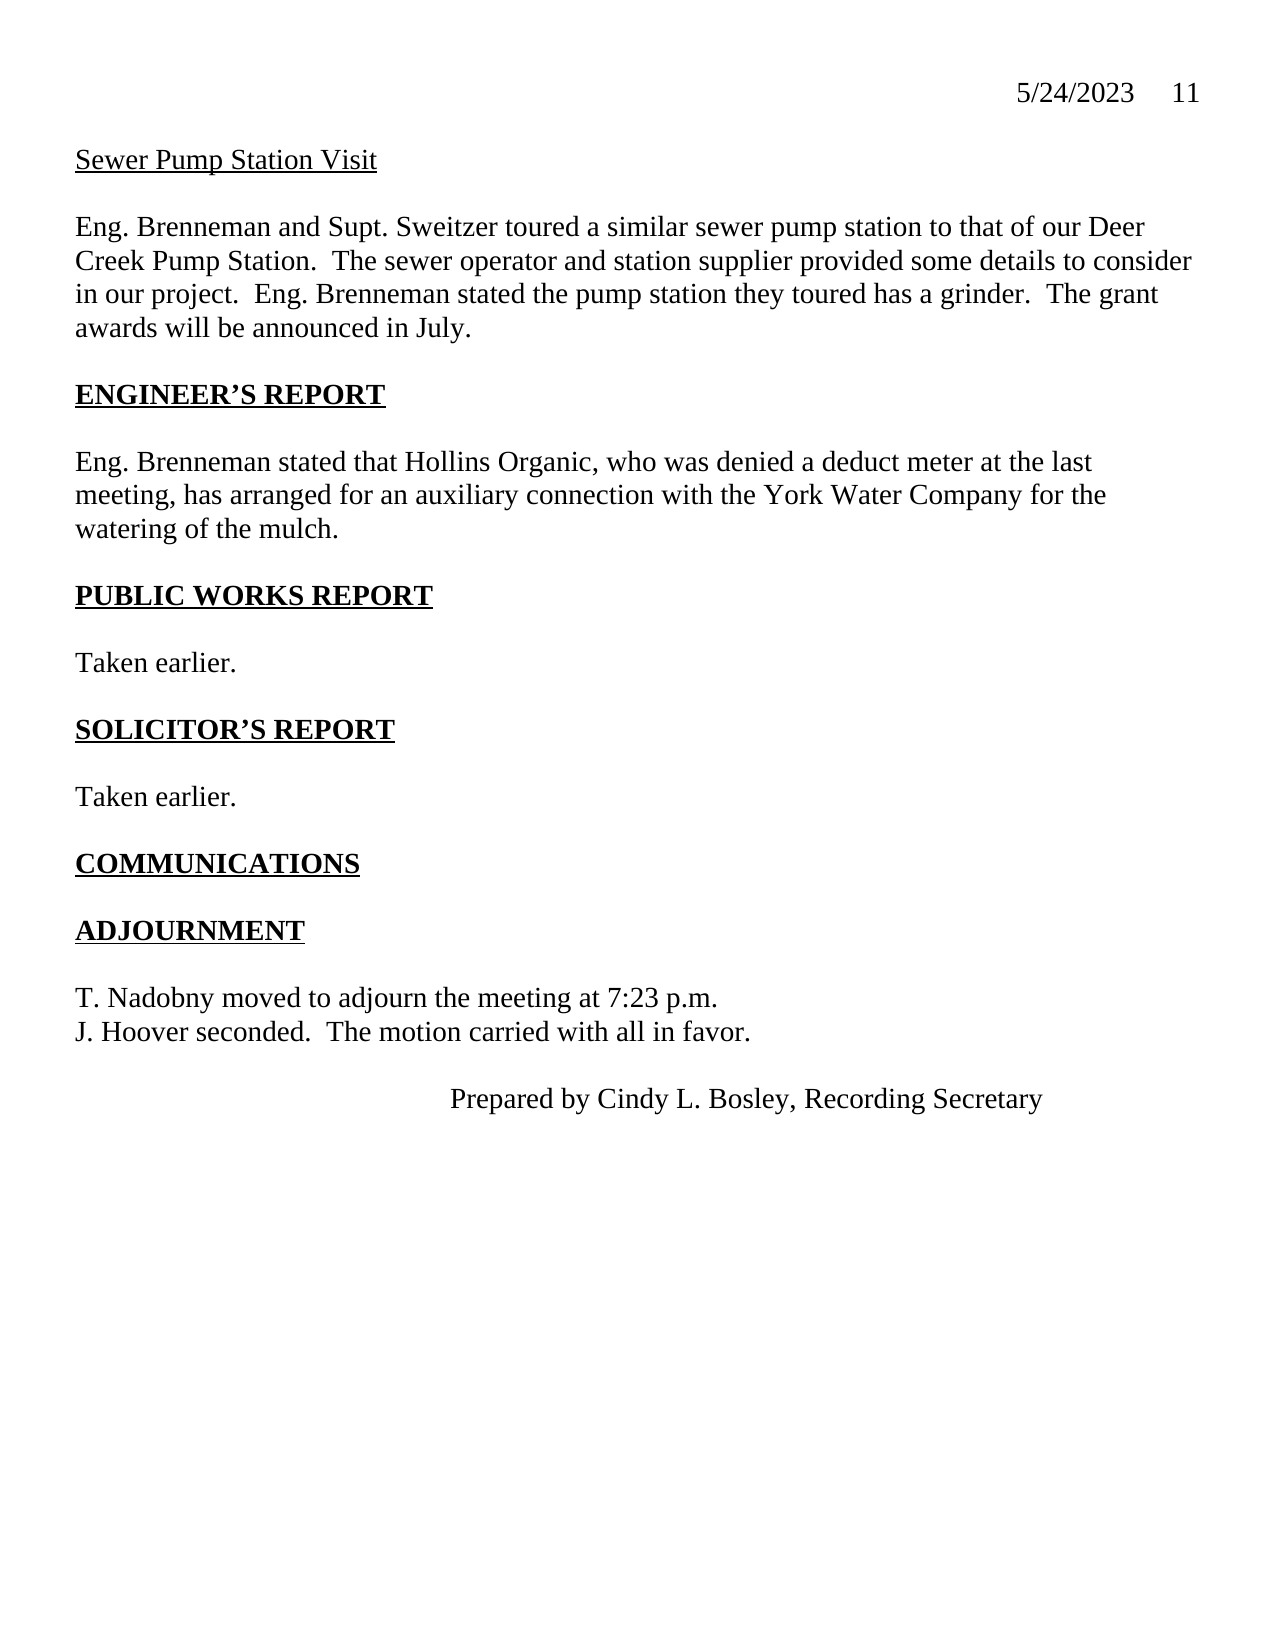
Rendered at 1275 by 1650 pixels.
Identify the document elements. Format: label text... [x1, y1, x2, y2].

text Eng. Brenneman stated that Hollins Organic, who was denied a deduct meter at the last meeting, has arranged for an auxiliary connection with the York Water Company for the watering of the mulch. [75, 444, 1200, 544]
text T. Nadobny moved to adjourn the meeting at 7:23 p.m. [75, 981, 1200, 1014]
text Prepared by Cindy L. Bosley, Recording Secretary [375, 1081, 1200, 1115]
text Taken earlier. [75, 779, 1200, 813]
text SOLICITOR’S REPORT [75, 712, 1200, 746]
text ADJOURNMENT [75, 913, 1200, 947]
text ENGINEER’S REPORT [75, 377, 1200, 410]
text Taken earlier. [75, 645, 1200, 679]
text Eng. Brenneman and Supt. Sweitzer toured a similar sewer pump station to that of our Deer Creek Pump Station. The sewer operator and station supplier provided some details to consider in our project. Eng. Brenneman stated the pump station they toured has a grinder. The grant awards will be announced in July. [75, 209, 1200, 343]
text Sewer Pump Station Visit [75, 142, 1200, 176]
text J. Hoover seconded. The motion carried with all in favor. [75, 1014, 1200, 1048]
text PUBLIC WORKS REPORT [75, 578, 1200, 612]
text COMMUNICATIONS [75, 846, 1200, 880]
